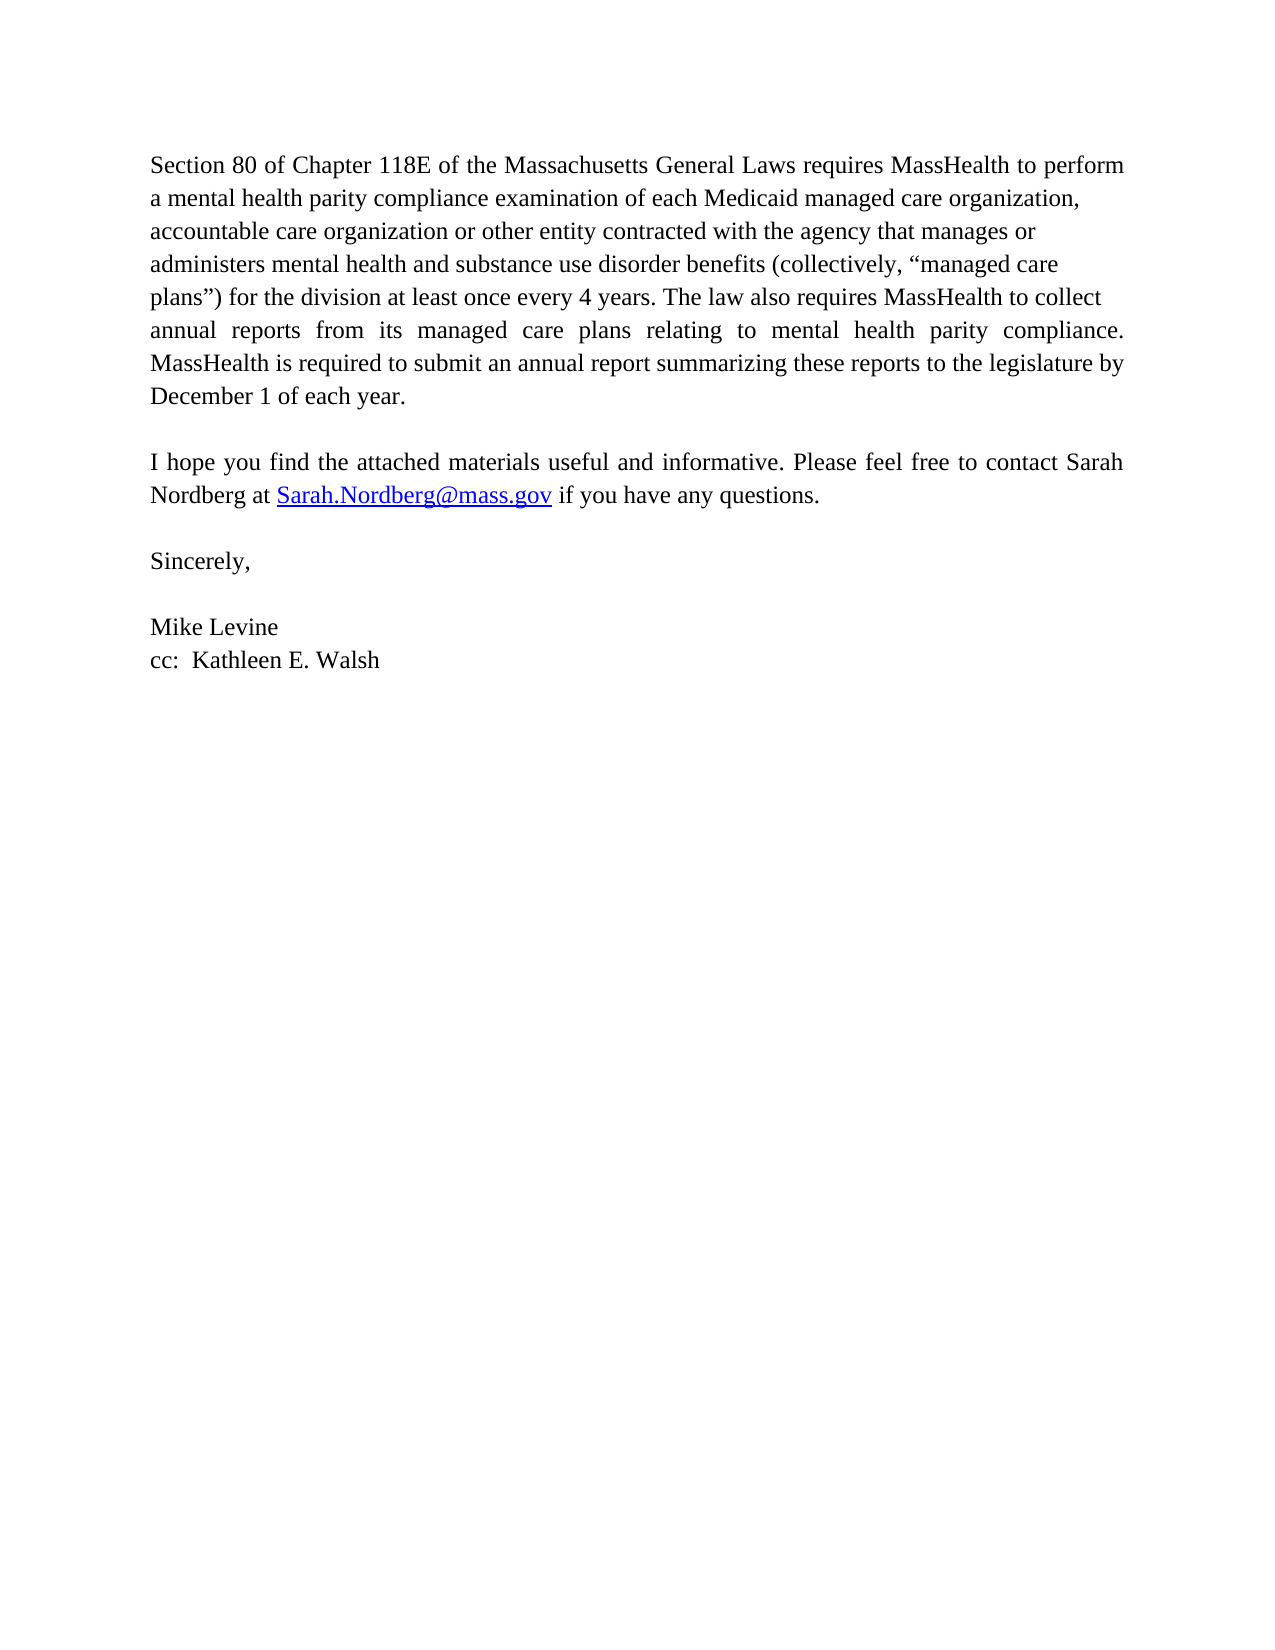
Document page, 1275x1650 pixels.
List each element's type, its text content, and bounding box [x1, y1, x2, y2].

text Sincerely, [150, 546, 1125, 575]
text annual reports from its managed care plans relating to mental health parity compliance. MassHealth is required to submit an annual report summarizing these reports to the legislature by December 1 of each year. [150, 315, 1125, 410]
text Section 80 of Chapter 118E of the Massachusetts General Laws requires MassHealth to perform a mental health parity compliance examination of each Medicaid managed care organization, [150, 150, 1125, 212]
text plans”) for the division at least once every 4 years. The law also requires MassHealth to collect [150, 282, 1125, 311]
text accountable care organization or other entity contracted with the agency that manages or [150, 216, 1125, 245]
text Mike Levine [150, 612, 1125, 641]
text cc: Kathleen E. Walsh [150, 645, 1125, 674]
text administers mental health and substance use disorder benefits (collectively, “managed care [150, 249, 1125, 278]
text I hope you find the attached materials useful and informative. Please feel free to contact Sarah Nordberg at Sarah.Nordberg@mass.gov if you have any questions. [150, 447, 1125, 509]
